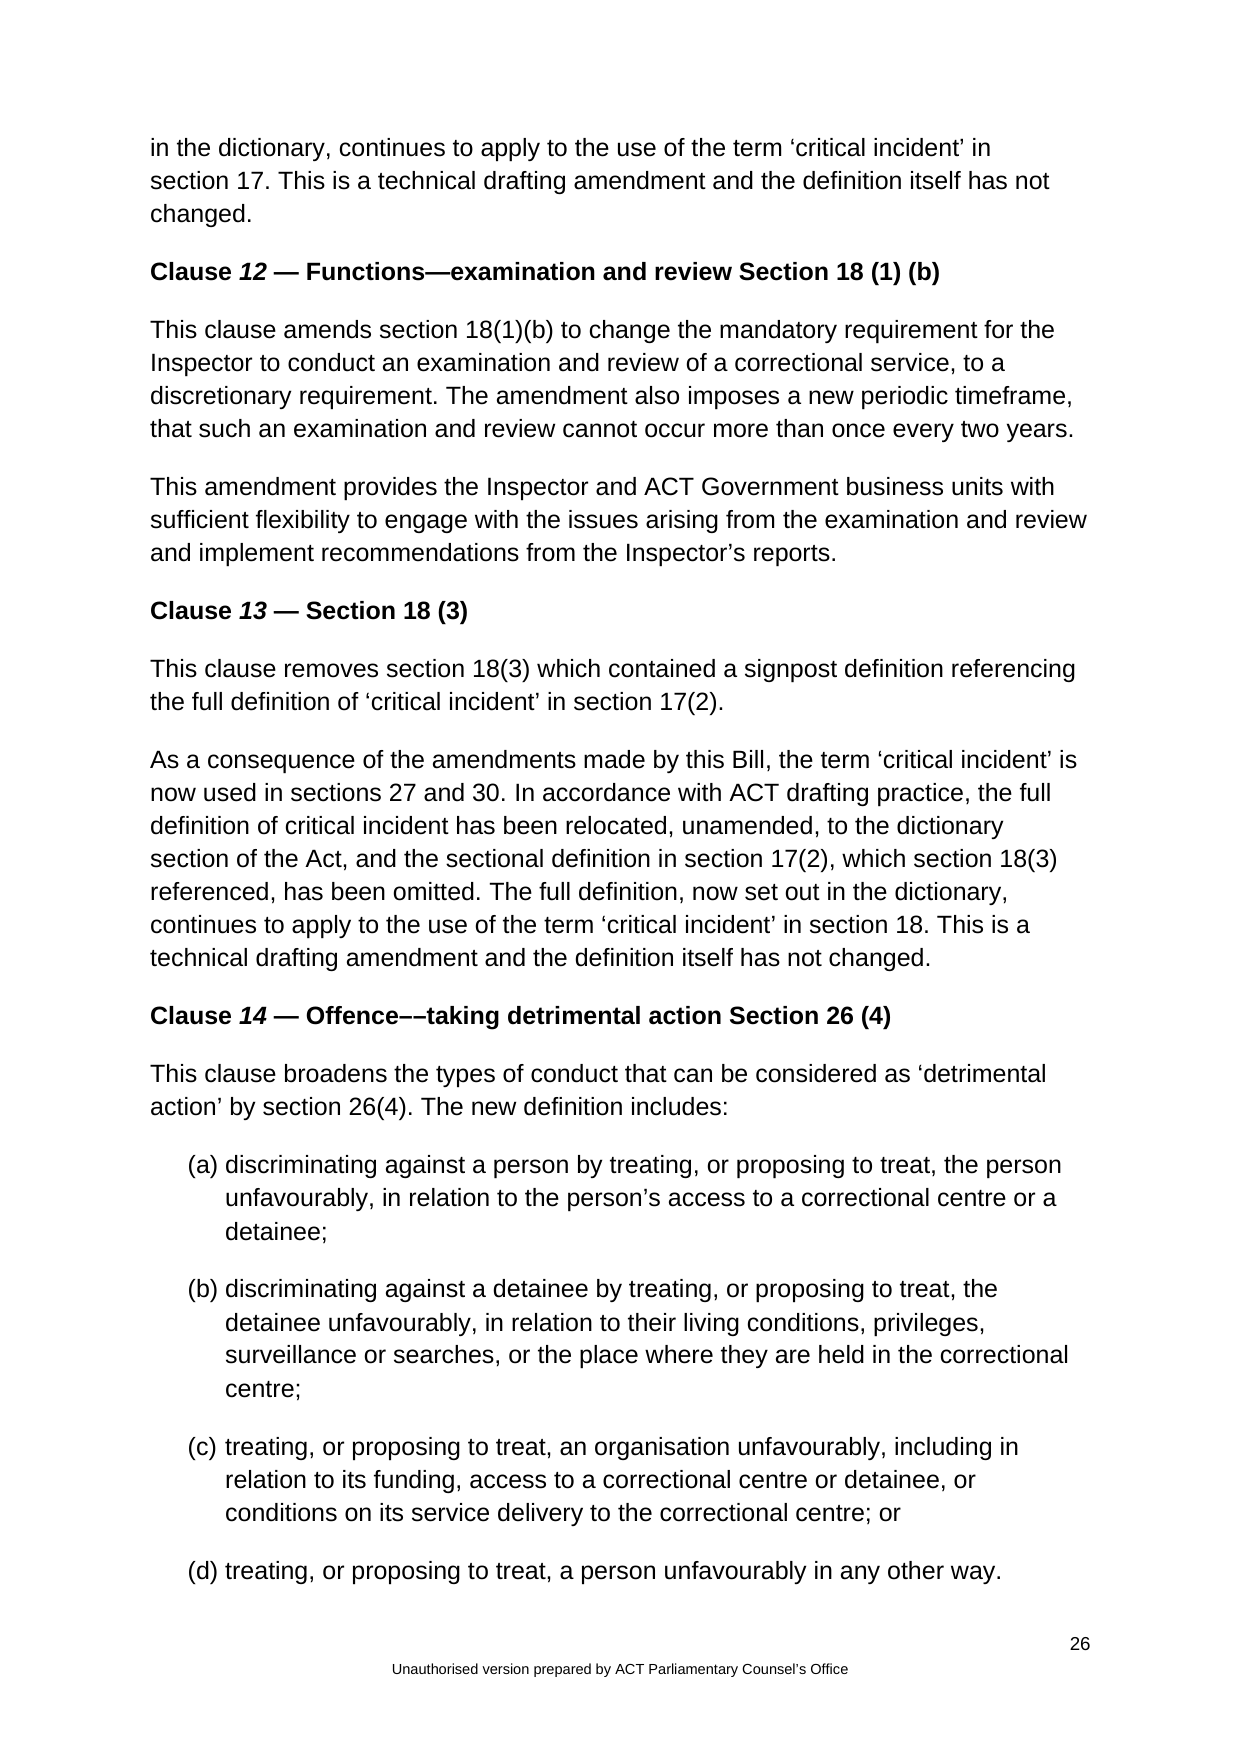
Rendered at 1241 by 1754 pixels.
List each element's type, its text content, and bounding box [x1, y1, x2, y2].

text This amendment provides the Inspector and ACT Government business units with sufficient flexibility to engage with the issues arising from the examination and review and implement recommendations from the Inspector’s reports. [150, 472, 1090, 567]
list discriminating against a person by treating, or proposing to treat, the person unfavourably, in relation to the person’s access to a correctional centre or a detainee; [187, 1150, 1090, 1245]
text Clause 14 — Offence––taking detrimental action Section 26 (4) [150, 1001, 1090, 1030]
list treating, or proposing to treat, an organisation unfavourably, including in relation to its funding, access to a correctional centre or detainee, or conditions on its service delivery to the correctional centre; or [187, 1432, 1090, 1526]
text Clause 12 — Functions—examination and review Section 18 (1) (b) [150, 257, 1090, 286]
text Clause 13 — Section 18 (3) [150, 596, 1090, 625]
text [150, 133, 1090, 228]
text This clause removes section 18(3) which contained a signpost definition referencing the full definition of ‘critical incident’ in section 17(2). [150, 654, 1090, 716]
list treating, or proposing to treat, a person unfavourably in any other way. [187, 1556, 1090, 1584]
text As a consequence of the amendments made by this Bill, the term ‘critical incident’ is now used in sections 27 and 30. In accordance with ACT drafting practice, the full definition of critical incident has been relocated, unamended, to the dictionary section of the Act, and the sectional definition in section 17(2), which section 18(3) referenced, has been omitted. The full definition, now set out in the dictionary, continues to apply to the use of the term ‘critical incident’ in section 18. This is a technical drafting amendment and the definition itself has not changed. [150, 745, 1090, 972]
text This clause amends section 18(1)(b) to change the mandatory requirement for the Inspector to conduct an examination and review of a correctional service, to a discretionary requirement. The amendment also imposes a new periodic timeframe, that such an examination and review cannot occur more than once every two years. [150, 315, 1090, 443]
text This clause broadens the types of conduct that can be considered as ‘detrimental action’ by section 26(4). The new definition includes: [150, 1059, 1090, 1121]
list discriminating against a detainee by treating, or proposing to treat, the detainee unfavourably, in relation to their living conditions, privileges, surveillance or searches, or the place where they are held in the correctional centre; [187, 1274, 1090, 1402]
